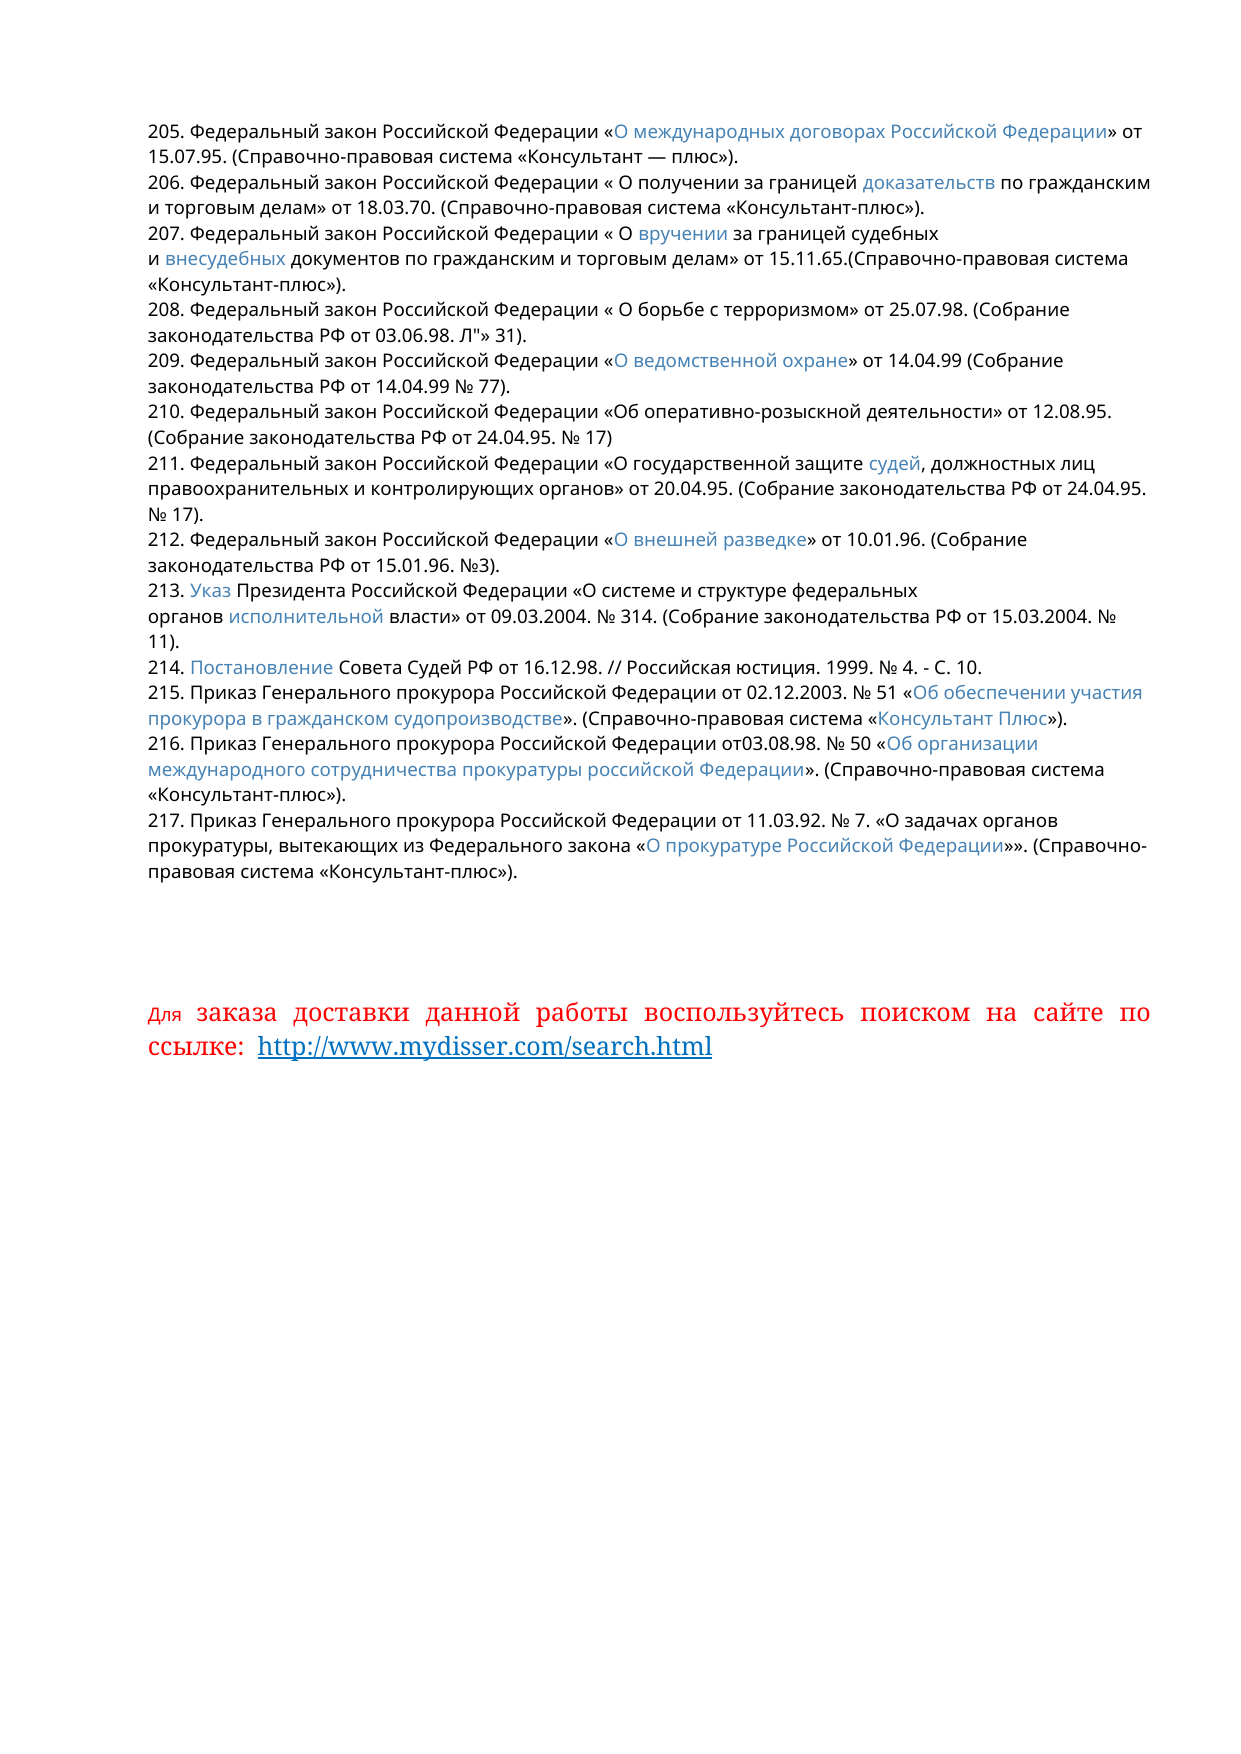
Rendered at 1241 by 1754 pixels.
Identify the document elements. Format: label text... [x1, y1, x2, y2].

text Для заказа доставки данной работы воспользуйтесь поиском на сайте по ссылке: http://www.mydisser.com/search.html [148, 994, 1152, 1062]
